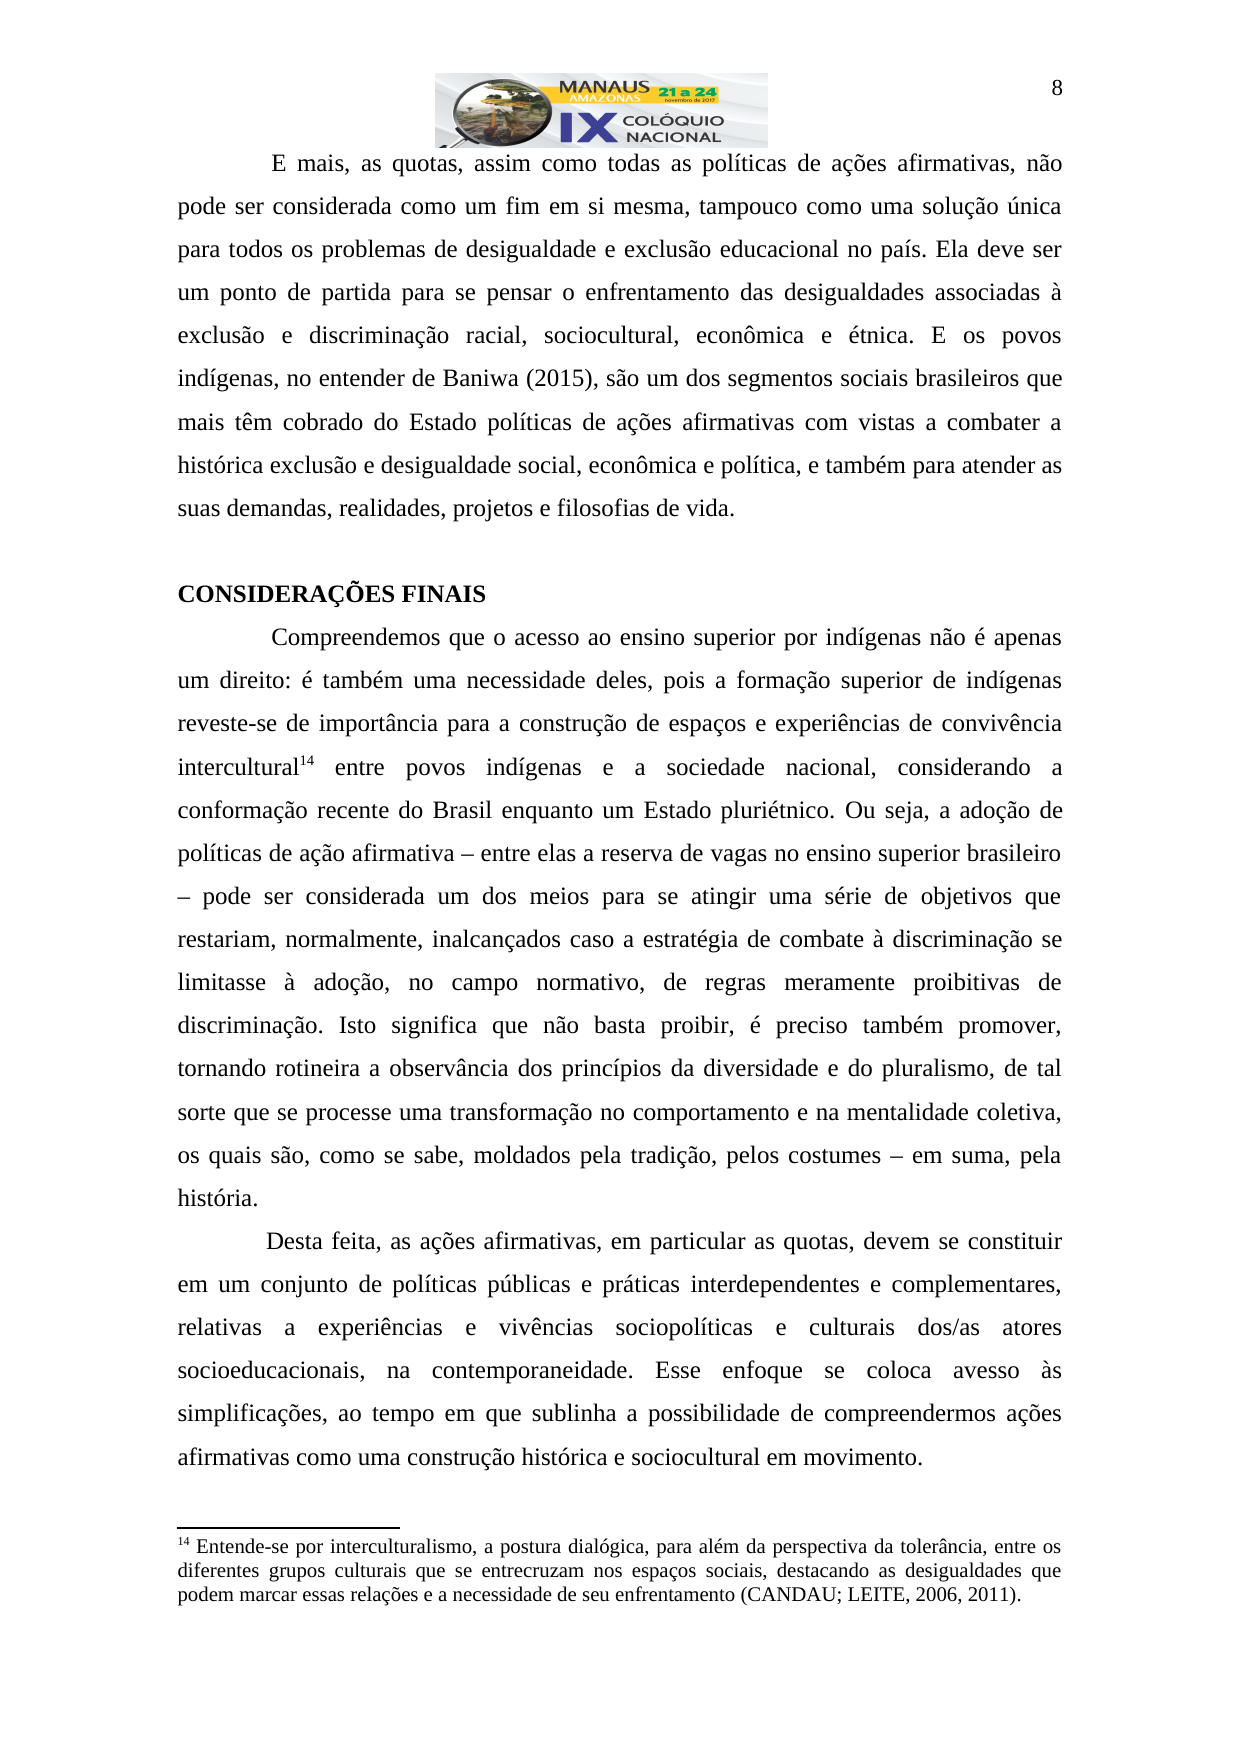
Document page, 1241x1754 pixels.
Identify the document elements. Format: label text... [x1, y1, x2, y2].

text Compreendemos que o acesso ao ensino superior por indígenas não é apenas um direito: é também uma necessidade deles, pois a formação superior de indígenas reveste-se de importância para a construção de espaços e experiências de convivência intercultural entre povos indígenas e a sociedade nacional, considerando a conformação recente do Brasil enquanto um Estado pluriétnico. Ou seja, a adoção de políticas de ação afirmativa – entre elas a reserva de vagas no ensino superior brasileiro – pode ser considerada um dos meios para se atingir uma série de objetivos que restariam, normalmente, inalcançados caso a estratégia de combate à discriminação se limitasse à adoção, no campo normativo, de regras meramente proibitivas de discriminação. Isto significa que não basta proibir, é preciso também promover, tornando rotineira a observância dos princípios da diversidade e do pluralismo, de tal sorte que se processe uma transformação no comportamento e na mentalidade coletiva, os quais são, como se sabe, moldados pela tradição, pelos costumes – em suma, pela história. [177, 622, 1063, 1212]
picture [435, 73, 768, 148]
text Desta feita, as ações afirmativas, em particular as quotas, devem se constituir em um conjunto de políticas públicas e práticas interdependentes e complementares, relativas a experiências e vivências sociopolíticas e culturais dos/as atores socioeducacionais, na contemporaneidade. Esse enfoque se coloca avesso às simplificações, ao tempo em que sublinha a possibilidade de compreendermos ações afirmativas como uma construção histórica e sociocultural em movimento. [177, 1226, 1063, 1470]
text CONSIDERAÇÕES FINAIS [177, 579, 1063, 608]
text E mais, as quotas, assim como todas as políticas de ações afirmativas, não pode ser considerada como um fim em si mesma, tampouco como uma solução única para todos os problemas de desigualdade e exclusão educacional no país. Ela deve ser um ponto de partida para se pensar o enfrentamento das desigualdades associadas à exclusão e discriminação racial, sociocultural, econômica e étnica. E os povos indígenas, no entender de Baniwa (2015), são um dos segmentos sociais brasileiros que mais têm cobrado do Estado políticas de ações afirmativas com vistas a combater a histórica exclusão e desigualdade social, econômica e política, e também para atender as suas demandas, realidades, projetos e filosofias de vida. [177, 148, 1063, 522]
